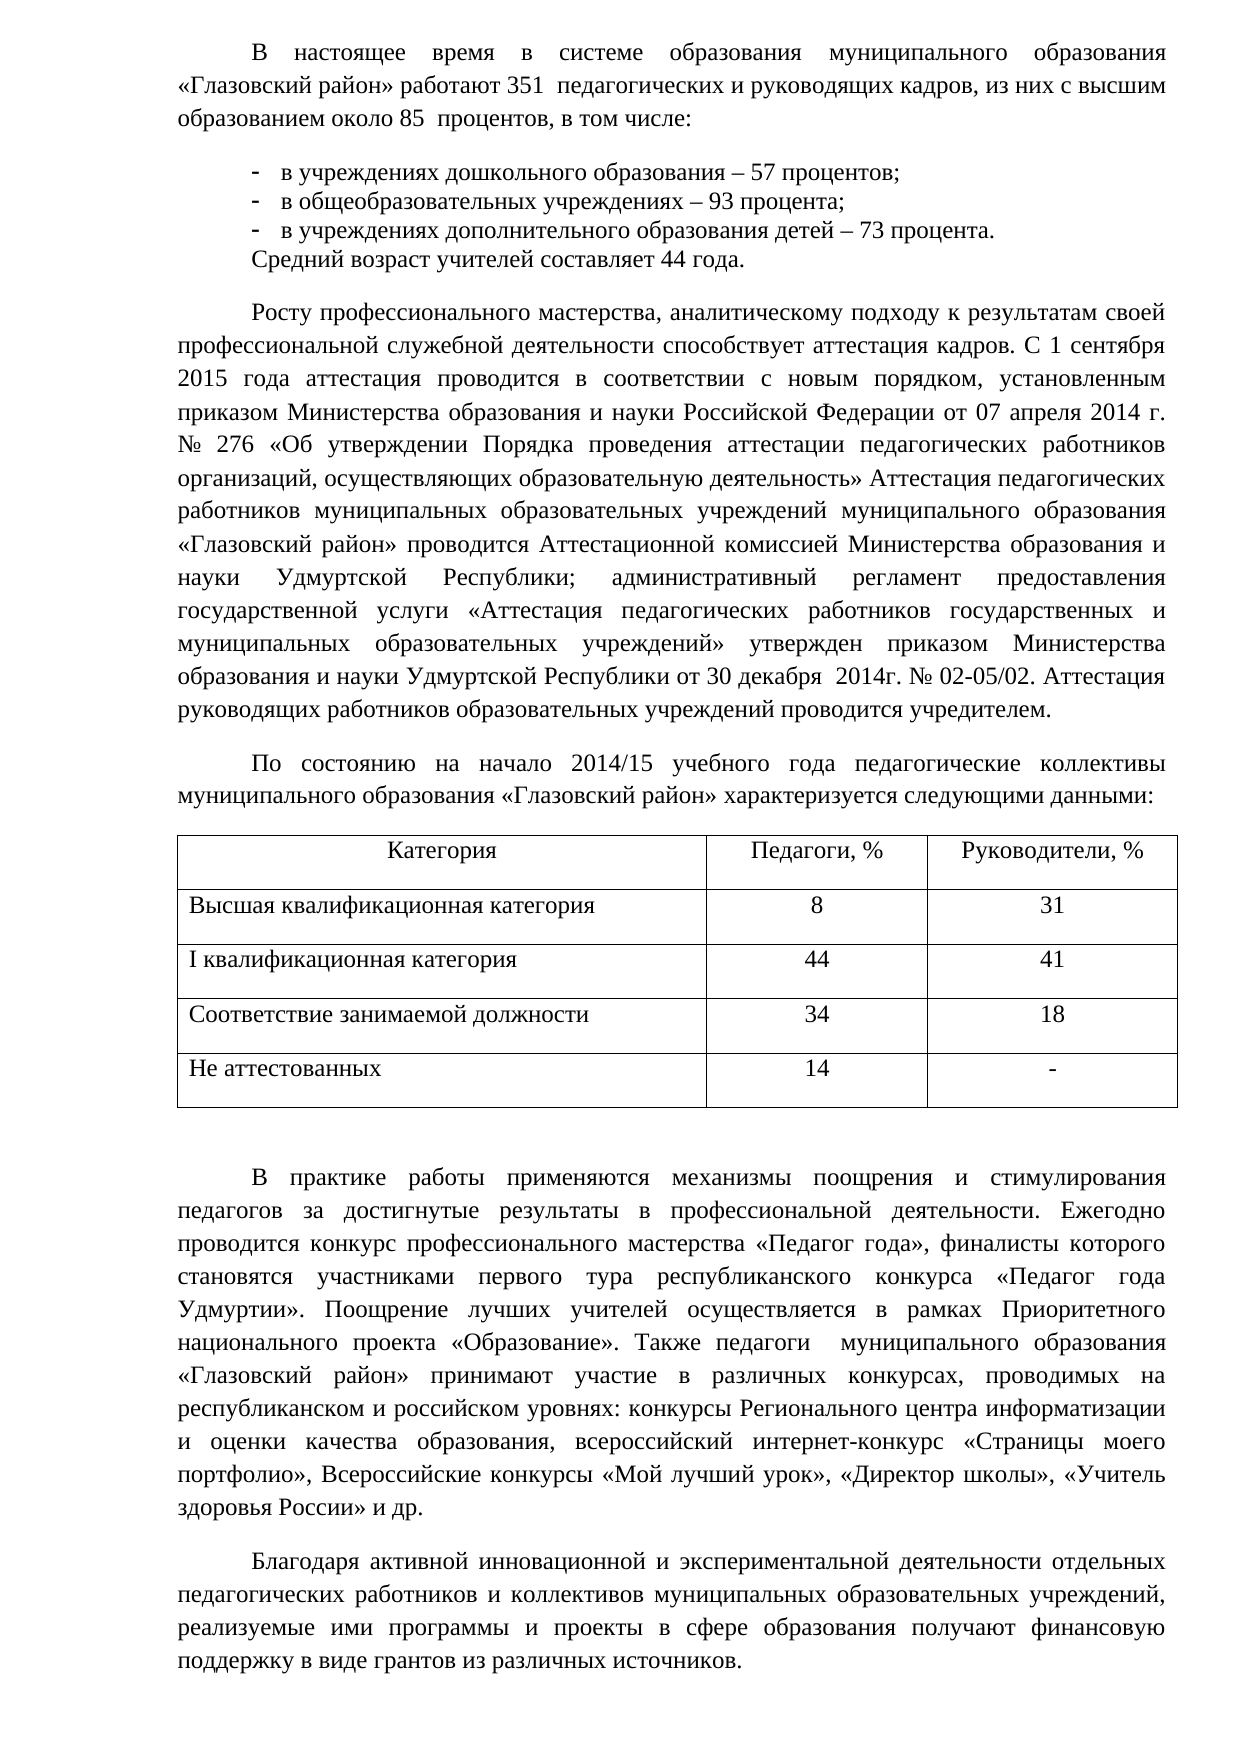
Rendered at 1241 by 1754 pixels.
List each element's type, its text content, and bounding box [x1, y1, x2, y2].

table_cell 31 [928, 890, 1177, 943]
table_cell I квалификационная категория [178, 945, 706, 998]
list в учреждениях дошкольного образования – 57 процентов; [177, 157, 1166, 186]
list По состоянию на начало 2014/15 учебного года педагогические коллективы муниципального образования «Глазовский район» характеризуется следующими данными: [177, 748, 1166, 809]
list Средний возраст учителей составляет 44 года. [177, 244, 1166, 272]
table_cell Не аттестованных [178, 1054, 706, 1107]
table_header Педагоги, % [707, 836, 927, 889]
table_cell Соответствие занимаемой должности [178, 999, 706, 1052]
table_cell 18 [928, 999, 1177, 1052]
table_cell Высшая квалификационная категория [178, 890, 706, 943]
table_cell 14 [707, 1054, 927, 1107]
text В практике работы применяются механизмы поощрения и стимулирования педагогов за достигнутые результаты в профессиональной деятельности. Ежегодно проводится конкурс профессионального мастерства «Педагог года», финалисты которого становятся участниками первого тура республиканского конкурса «Педагог года Удмуртии». Поощрение лучших учителей осуществляется в рамках Приоритетного национального проекта «Образование». Также педагоги муниципального образования «Глазовский район» принимают участие в различных конкурсах, проводимых на республиканском и российском уровнях: конкурсы Регионального центра информатизации и оценки качества образования, всероссийский интернет-конкурс «Страницы моего портфолио», Всероссийские конкурсы «Мой лучший урок», «Директор школы», «Учитель здоровья России» и др. [177, 1162, 1166, 1521]
table_cell 34 [707, 999, 927, 1052]
list В настоящее время в системе образования муниципального образования «Глазовский район» работают 351 педагогических и руководящих кадров, из них с высшим образованием около 85 процентов, в том числе: [177, 37, 1166, 132]
table_header Категория [178, 836, 706, 889]
table_cell 8 [707, 890, 927, 943]
list в учреждениях дополнительного образования детей – 73 процента. [177, 215, 1166, 244]
table_cell - [928, 1054, 1177, 1107]
list в общеобразовательных учреждениях – 93 процента; [177, 186, 1166, 215]
list Росту профессионального мастерства, аналитическому подходу к результатам своей профессиональной служебной деятельности способствует аттестация кадров. С 1 сентября 2015 года аттестация проводится в соответствии с новым порядком, установленным приказом Министерства образования и науки Российской Федерации от 07 апреля 2014 г. № 276 «Об утверждении Порядка проведения аттестации педагогических работников организаций, осуществляющих образовательную деятельность» Аттестация педагогических работников муниципальных образовательных учреждений муниципального образования «Глазовский район» проводится Аттестационной комиссией Министерства образования и науки Удмуртской Республики; административный регламент предоставления государственной услуги «Аттестация педагогических работников государственных и муниципальных образовательных учреждений» утвержден приказом Министерства образования и науки Удмуртской Республики от 30 декабря 2014г. № 02-05/02. Аттестация руководящих работников образовательных учреждений проводится учредителем. [177, 297, 1166, 722]
table_cell 44 [707, 945, 927, 998]
table_cell 41 [928, 945, 1177, 998]
text Благодаря активной инновационной и экспериментальной деятельности отдельных педагогических работников и коллективов муниципальных образовательных учреждений, реализуемые ими программы и проекты в сфере образования получают финансовую поддержку в виде грантов из различных источников. [177, 1546, 1166, 1674]
table_header Руководители, % [928, 836, 1177, 889]
